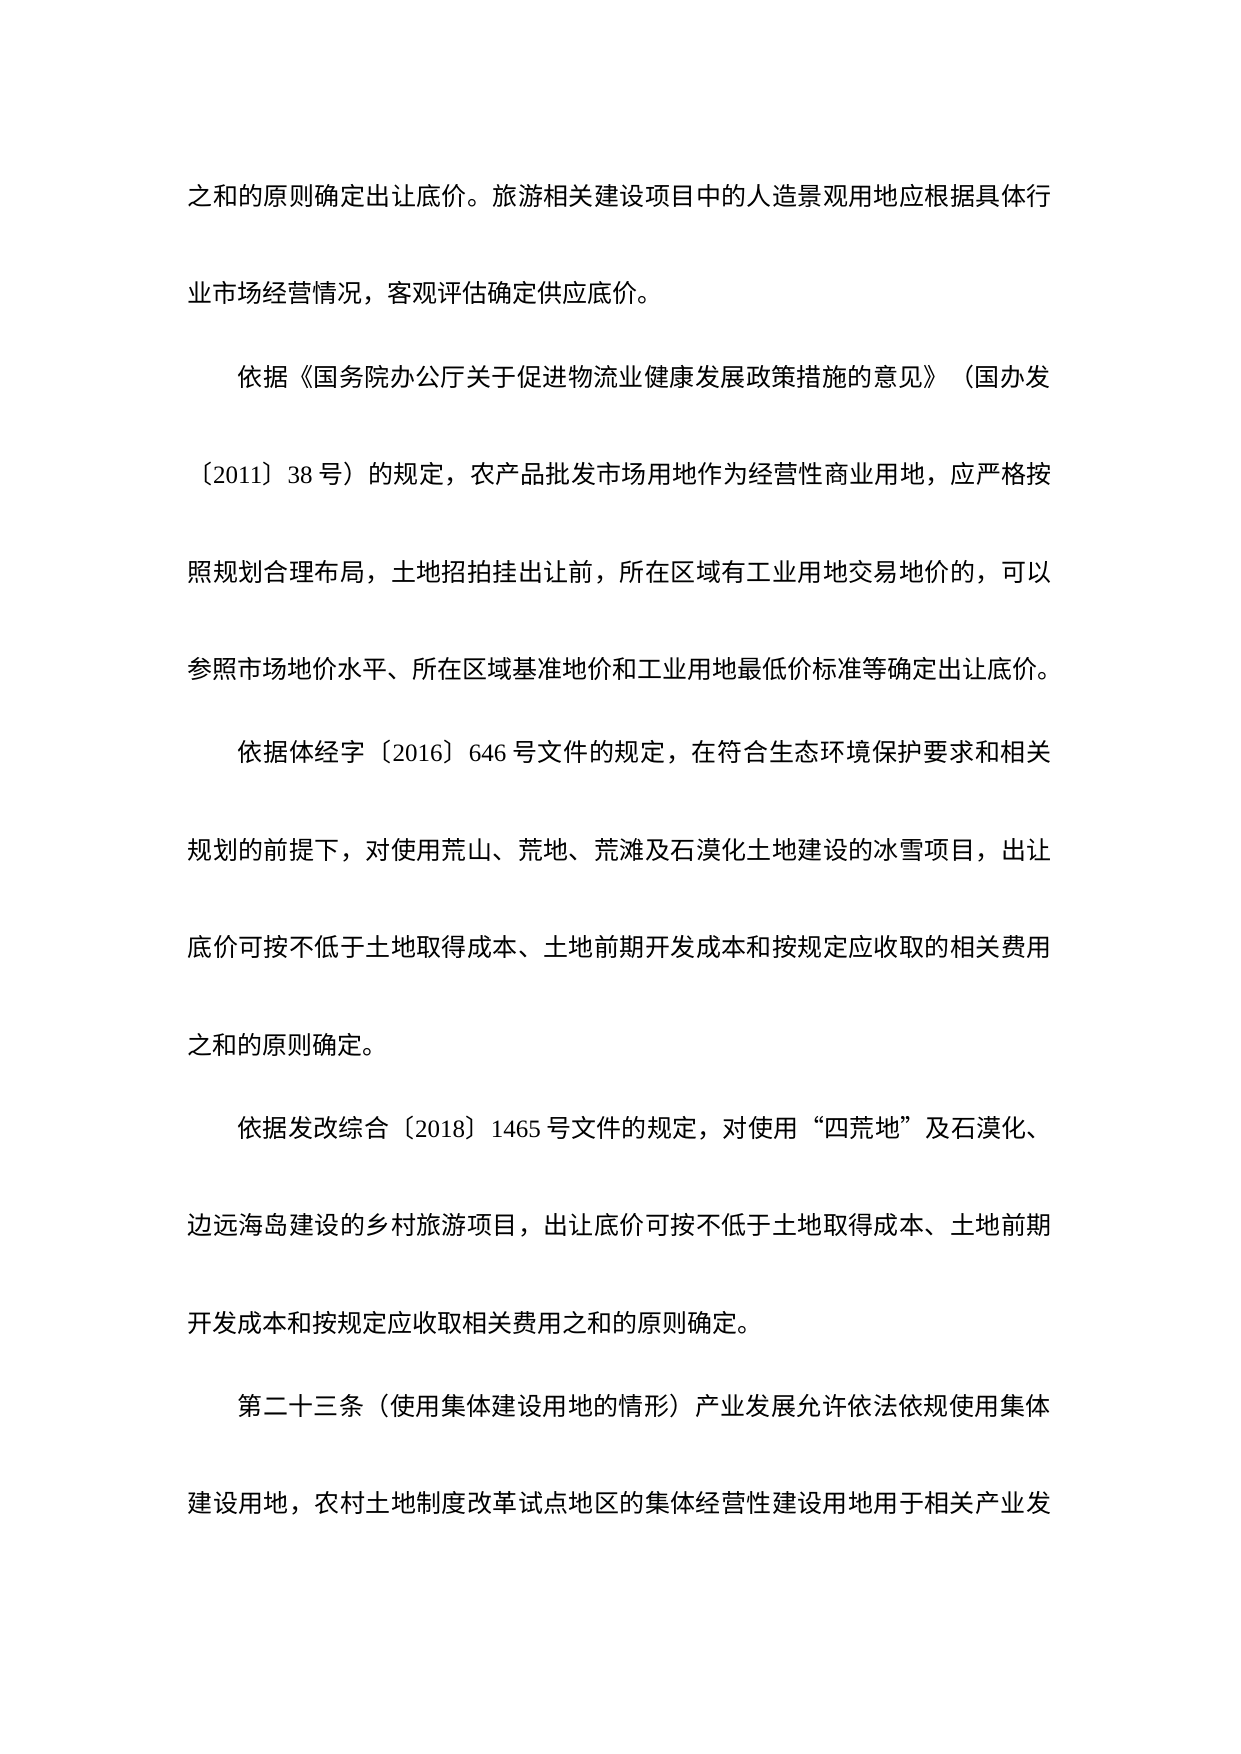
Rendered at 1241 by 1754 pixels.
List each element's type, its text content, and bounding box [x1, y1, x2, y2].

text 依据发改综合〔2018〕1465号文件的规定，对使用“四荒地”及石漠化、边远海岛建设的乡村旅游项目，出让底价可按不低于土地取得成本、土地前期开发成本和按规定应收取相关费用之和的原则确定。 [187, 1094, 1053, 1354]
text 依据体经字〔2016〕646号文件的规定，在符合生态环境保护要求和相关规划的前提下，对使用荒山、荒地、荒滩及石漠化土地建设的冰雪项目，出让底价可按不低于土地取得成本、土地前期开发成本和按规定应收取的相关费用之和的原则确定。 [187, 718, 1053, 1076]
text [187, 1372, 1053, 1534]
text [187, 162, 1053, 324]
text 依据《国务院办公厅关于促进物流业健康发展政策措施的意见》（国办发〔2011〕38号）的规定，农产品批发市场用地作为经营性商业用地，应严格按照规划合理布局，土地招拍挂出让前，所在区域有工业用地交易地价的，可以参照市场地价水平、所在区域基准地价和工业用地最低价标准等确定出让底价。 [187, 343, 1053, 700]
